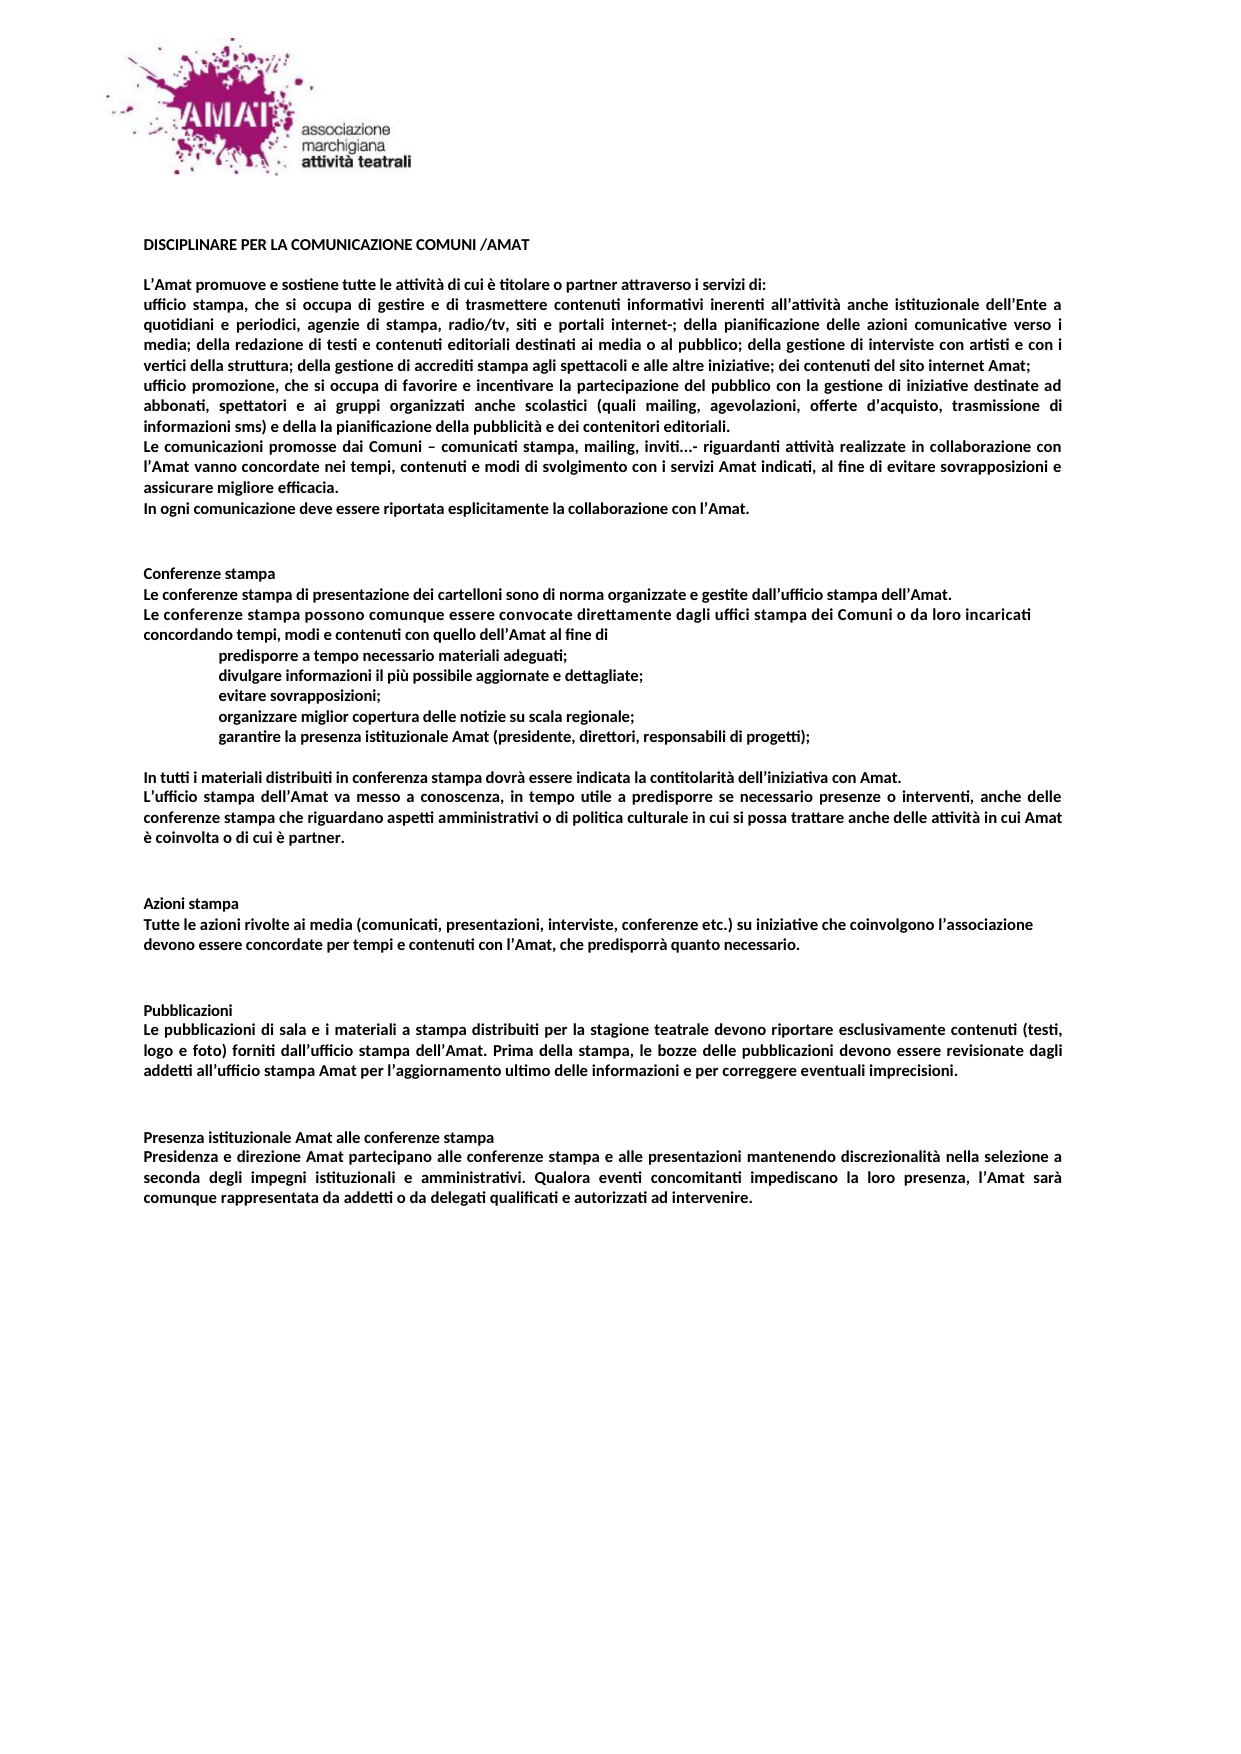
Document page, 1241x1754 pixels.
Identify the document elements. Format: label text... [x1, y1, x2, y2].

text divulgare informazioni il più possibile aggiornate e dettagliate; [218, 668, 1064, 684]
text Presenza istituzionale Amat alle conferenze stampa [143, 1130, 1064, 1146]
text Azioni stampa [143, 896, 1064, 913]
text Le pubblicazioni di sala e i materiali a stampa distribuiti per la stagione teatrale devono riportare esclusivamente contenuti (testi, logo e foto) forniti dall’ufficio stampa dell’Amat. Prima della stampa, le bozze delle pubblicazioni devono essere revisionate dagli addetti all’ufficio stampa Amat per l’aggiornamento ultimo delle informazioni e per correggere eventuali imprecisioni. [143, 1019, 1064, 1081]
text ufficio promozione, che si occupa di favorire e incentivare la partecipazione del pubblico con la gestione di iniziative destinate ad abbonati, spettatori e ai gruppi organizzati anche scolastici (quali mailing, agevolazioni, offerte d’acquisto, trasmissione di informazioni sms) e della la pianificazione della pubblicità e dei contenitori editoriali. [143, 375, 1064, 436]
text Pubblicazioni [143, 1003, 1064, 1019]
text L’ufficio stampa dell’Amat va messo a conoscenza, in tempo utile a predisporre se necessario presenze o interventi, anche delle conferenze stampa che riguardano aspetti amministrativi o di politica culturale in cui si possa trattare anche delle attività in cui Amat è coinvolta o di cui è partner. [143, 787, 1064, 847]
text evitare sovrapposizioni; [218, 688, 1064, 705]
text Tutte le azioni rivolte ai media (comunicati, presentazioni, interviste, conferenze etc.) su iniziative che coinvolgono l’associazione [143, 917, 1064, 933]
text Le comunicazioni promosse dai Comuni – comunicati stampa, mailing, inviti...- riguardanti attività realizzate in collaborazione con l’Amat vanno concordate nei tempi, contenuti e modi di svolgimento con i servizi Amat indicati, al fine di evitare sovrapposizioni e assicurare migliore efficacia. [143, 436, 1064, 497]
text L’Amat promuove e sostiene tutte le attività di cui è titolare o partner attraverso i servizi di: [143, 277, 1064, 294]
text ufficio stampa, che si occupa di gestire e di trasmettere contenuti informativi inerenti all’attività anche istituzionale dell’Ente a quotidiani e periodici, agenzie di stampa, radio/tv, siti e portali internet-; della pianificazione delle azioni comunicative verso i media; della redazione di testi e contenuti editoriali destinati ai media o al pubblico; della gestione di interviste con artisti e con i vertici della struttura; della gestione di accrediti stampa agli spettacoli e alle altre iniziative; dei contenuti del sito internet Amat; [143, 294, 1064, 375]
text In tutti i materiali distribuiti in conferenza stampa dovrà essere indicata la contitolarità dell’iniziativa con Amat. [143, 770, 1064, 787]
text DISCIPLINARE PER LA COMUNICAZIONE COMUNI /AMAT [143, 237, 1064, 253]
text Presidenza e direzione Amat partecipano alle conferenze stampa e alle presentazioni mantenendo discrezionalità nella selezione a seconda degli impegni istituzionali e amministrativi. Qualora eventi concomitanti impediscano la loro presenza, l’Amat sarà comunque rappresentata da addetti o da delegati qualificati e autorizzati ad intervenire. [143, 1146, 1064, 1207]
text predisporre a tempo necessario materiali adeguati; [218, 648, 1064, 664]
text garantire la presenza istituzionale Amat (presidente, direttori, responsabili di progetti); [218, 729, 1064, 746]
text concordando tempi, modi e contenuti con quello dell’Amat al fine di [143, 627, 1064, 644]
text In ogni comunicazione deve essere riportata esplicitamente la collaborazione con l’Amat. [143, 501, 1064, 518]
picture [106, 38, 412, 176]
text Le conferenze stampa possono comunque essere convocate direttamente dagli uffici stampa dei Comuni o da loro incaricati [143, 607, 1064, 624]
text Conferenze stampa [143, 566, 1064, 583]
text organizzare miglior copertura delle notizie su scala regionale; [218, 709, 1064, 726]
text devono essere concordate per tempi e contenuti con l’Amat, che predisporrà quanto necessario. [143, 937, 1064, 954]
text Le conferenze stampa di presentazione dei cartelloni sono di norma organizzate e gestite dall’ufficio stampa dell’Amat. [143, 587, 1064, 604]
